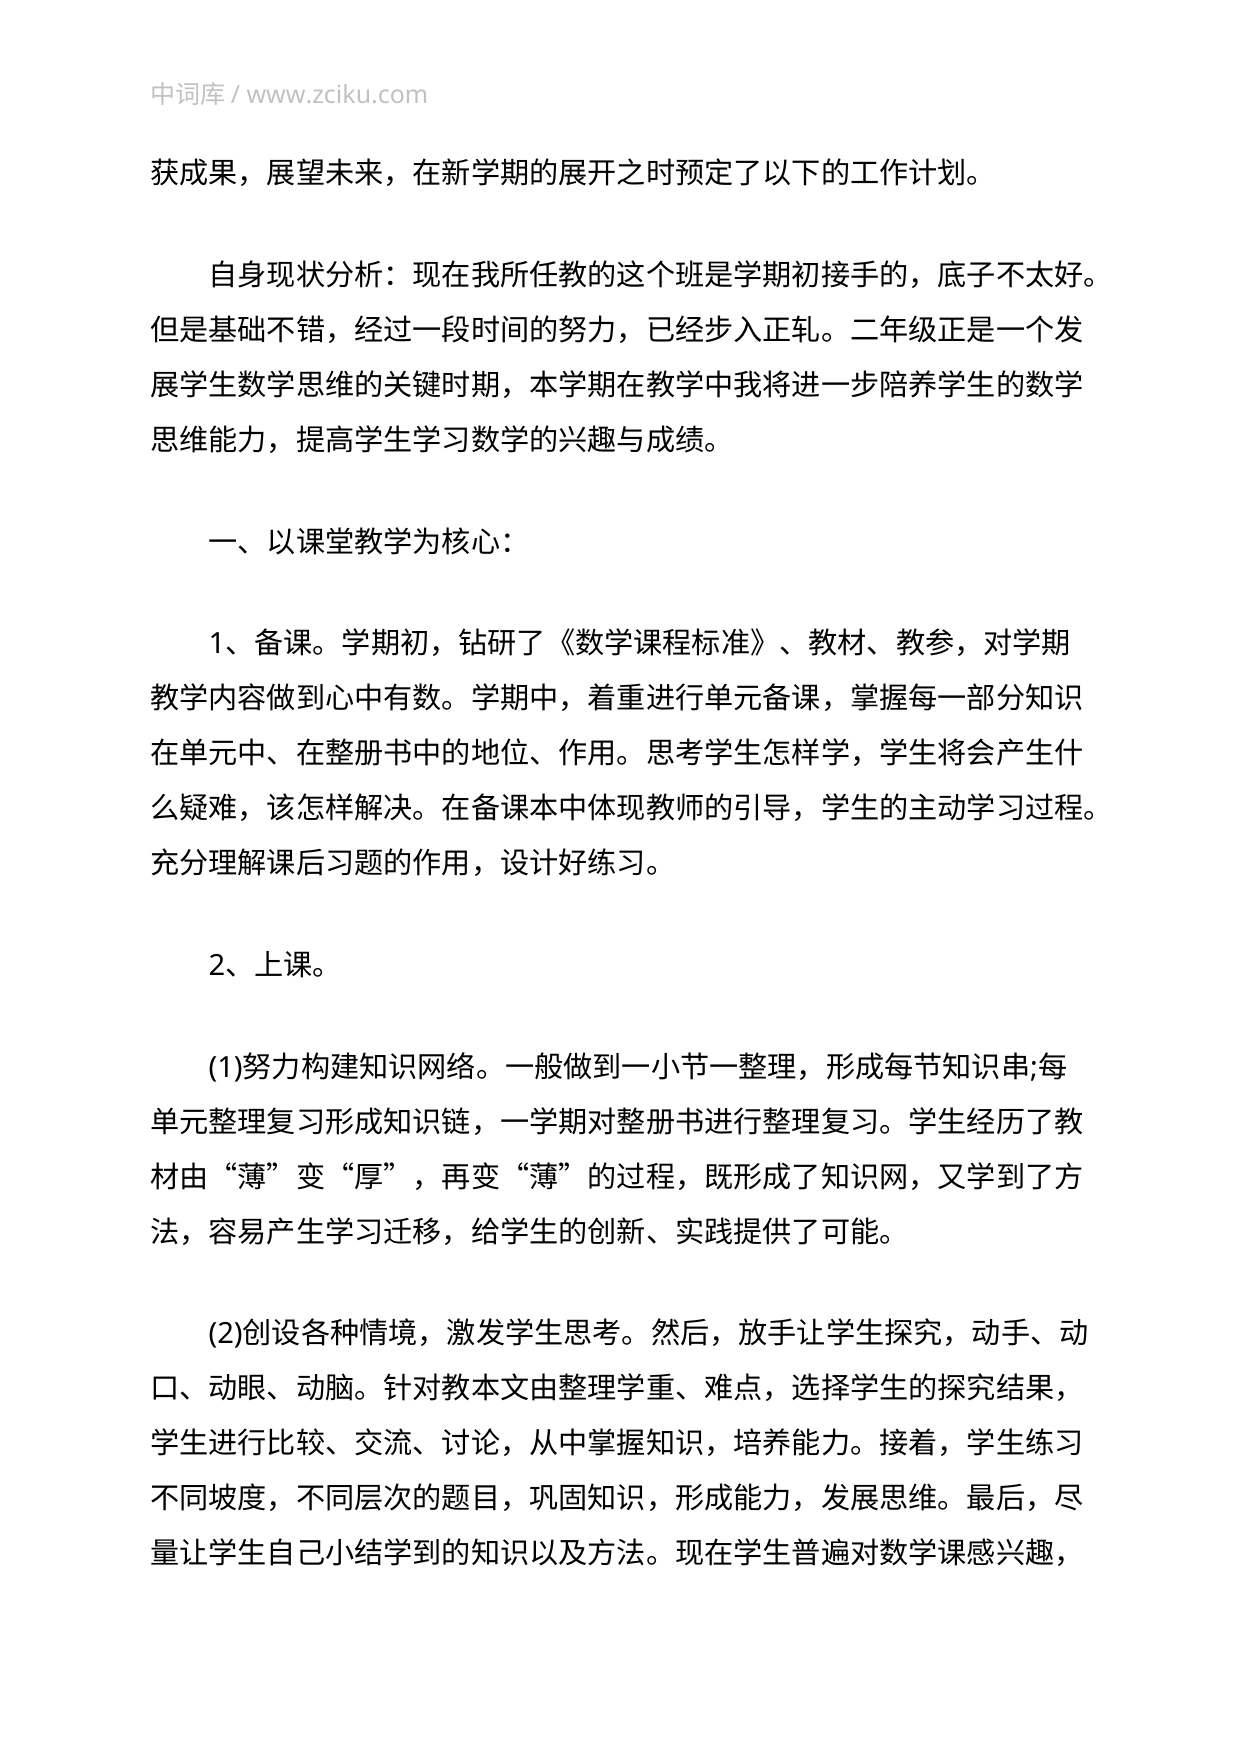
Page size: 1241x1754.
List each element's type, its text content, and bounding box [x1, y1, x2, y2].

text 2、上课。 [150, 941, 1090, 984]
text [150, 150, 1090, 192]
text (1)努力构建知识网络。一般做到一小节一整理，形成每节知识串;每单元整理复习形成知识链，一学期对整册书进行整理复习。学生经历了教材由“薄”变“厚”，再变“薄”的过程，既形成了知识网，又学到了方法，容易产生学习迁移，给学生的创新、实践提供了可能。 [150, 1043, 1090, 1251]
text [150, 1310, 1090, 1572]
text 一、以课堂教学为核心： [150, 518, 1090, 561]
text 自身现状分析：现在我所任教的这个班是学期初接手的，底子不太好。但是基础不错，经过一段时间的努力，已经步入正轧。二年级正是一个发展学生数学思维的关键时期，本学期在教学中我将进一步陪养学生的数学思维能力，提高学生学习数学的兴趣与成绩。 [150, 252, 1090, 459]
text 1、备课。学期初，钻研了《数学课程标准》、教材、教参，对学期教学内容做到心中有数。学期中，着重进行单元备课，掌握每一部分知识在单元中、在整册书中的地位、作用。思考学生怎样学，学生将会产生什么疑难，该怎样解决。在备课本中体现教师的引导，学生的主动学习过程。充分理解课后习题的作用，设计好练习。 [150, 620, 1090, 882]
